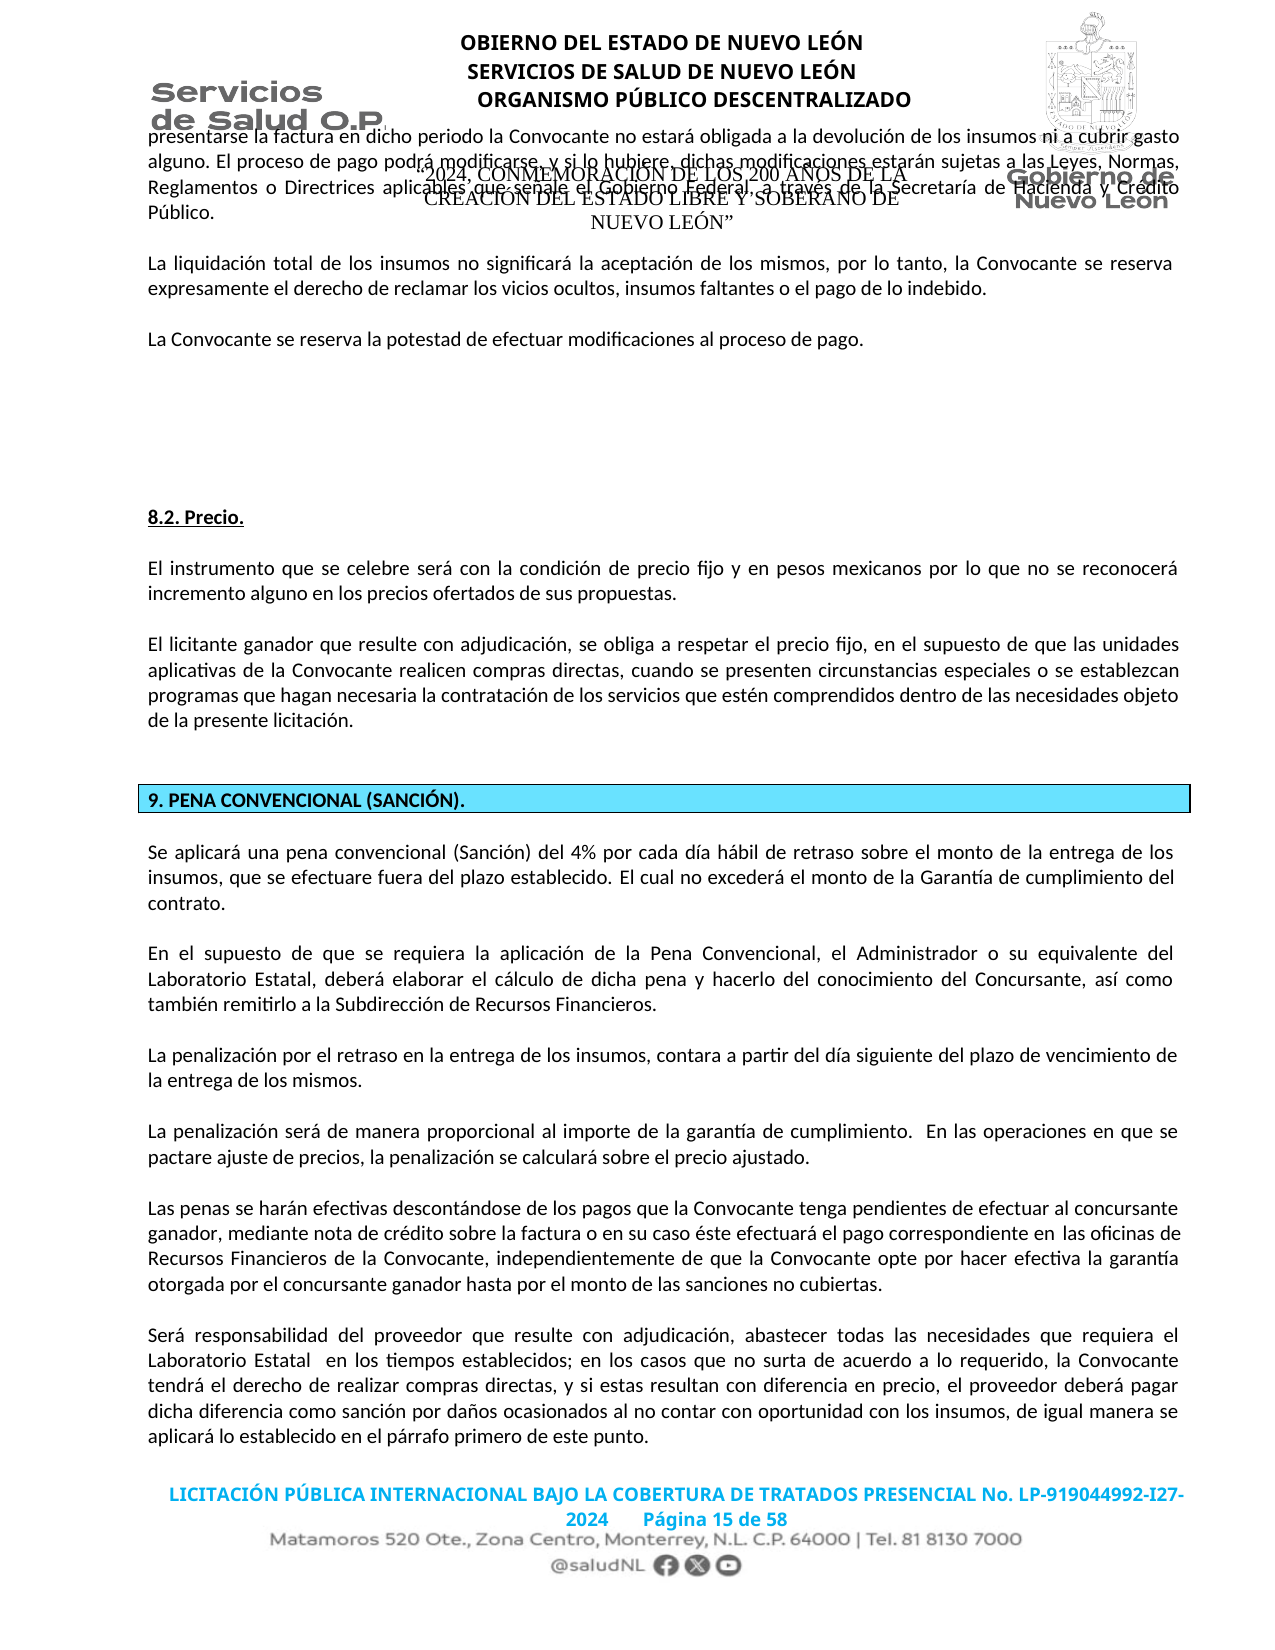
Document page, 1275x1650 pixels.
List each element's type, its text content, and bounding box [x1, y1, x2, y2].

text 9. PENA CONVENCIONAL (SANCIÓN). [139, 785, 1189, 812]
text La penalización será de manera proporcional al importe de la garantía de cumplimiento. En las operaciones en que se pactare ajuste de precios, la penalización se calculará sobre el precio ajustado. [148, 1118, 1181, 1169]
text El licitante ganador que resulte con adjudicación, se obliga a respetar el precio fijo, en el supuesto de que las unidades aplicativas de la Convocante realicen compras directas, cuando se presenten circunstancias especiales o se establezcan programas que hagan necesaria la contratación de los servicios que estén comprendidos dentro de las necesidades objeto de la presente licitación. [148, 631, 1181, 733]
list La penalización por el retraso en la entrega de los insumos, contara a partir del día siguiente del plazo de vencimiento de la entrega de los mismos. [148, 1042, 1181, 1093]
text 8.2. Precio. [148, 504, 1181, 530]
text La liquidación total de los insumos no significará la aceptación de los mismos, por lo tanto, la Convocante se reserva expresamente el derecho de reclamar los vicios ocultos, insumos faltantes o el pago de lo indebido. [148, 250, 1176, 301]
text La Convocante se reserva la potestad de efectuar modificaciones al proceso de pago. [148, 326, 1181, 352]
text Será responsabilidad del proveedor que resulte con adjudicación, abastecer todas las necesidades que requiera el Laboratorio Estatal en los tiempos establecidos; en los casos que no surta de acuerdo a lo requerido, la Convocante tendrá el derecho de realizar compras directas, y si estas resultan con diferencia en precio, el proveedor deberá pagar dicha diferencia como sanción por daños ocasionados al no contar con oportunidad con los insumos, de igual manera se aplicará lo establecido en el párrafo primero de este punto. [148, 1322, 1181, 1449]
picture [991, 0, 1190, 224]
text Se aplicará una pena convencional (Sanción) del 4% por cada día hábil de retraso sobre el monto de la entrega de los insumos, que se efectuare fuera del plazo establecido. El cual no excederá el monto de la Garantía de cumplimiento del contrato. [148, 839, 1176, 915]
text Las penas se harán efectivas descontándose de los pagos que la Convocante tenga pendientes de efectuar al concursante ganador, mediante nota de crédito sobre la factura o en su caso éste efectuará el pago correspondiente en las oficinas de Recursos Financieros de la Convocante, independientemente de que la Convocante opte por hacer efectiva la garantía otorgada por el concursante ganador hasta por el monto de las sanciones no cubiertas. [148, 1195, 1181, 1296]
text El instrumento que se celebre será con la condición de precio fijo y en pesos mexicanos por lo que no se reconocerá incremento alguno en los precios ofertados de sus propuestas. [148, 555, 1181, 606]
picture [7, 1508, 1275, 1595]
text En el supuesto de que se requiera la aplicación de la Pena Convencional, el Administrador o su equivalente del Laboratorio Estatal, deberá elaborar el cálculo de dicha pena y hacerlo del conocimiento del Concursante, así como también remitirlo a la Subdirección de Recursos Financieros. [148, 941, 1176, 1017]
picture [147, 75, 385, 132]
